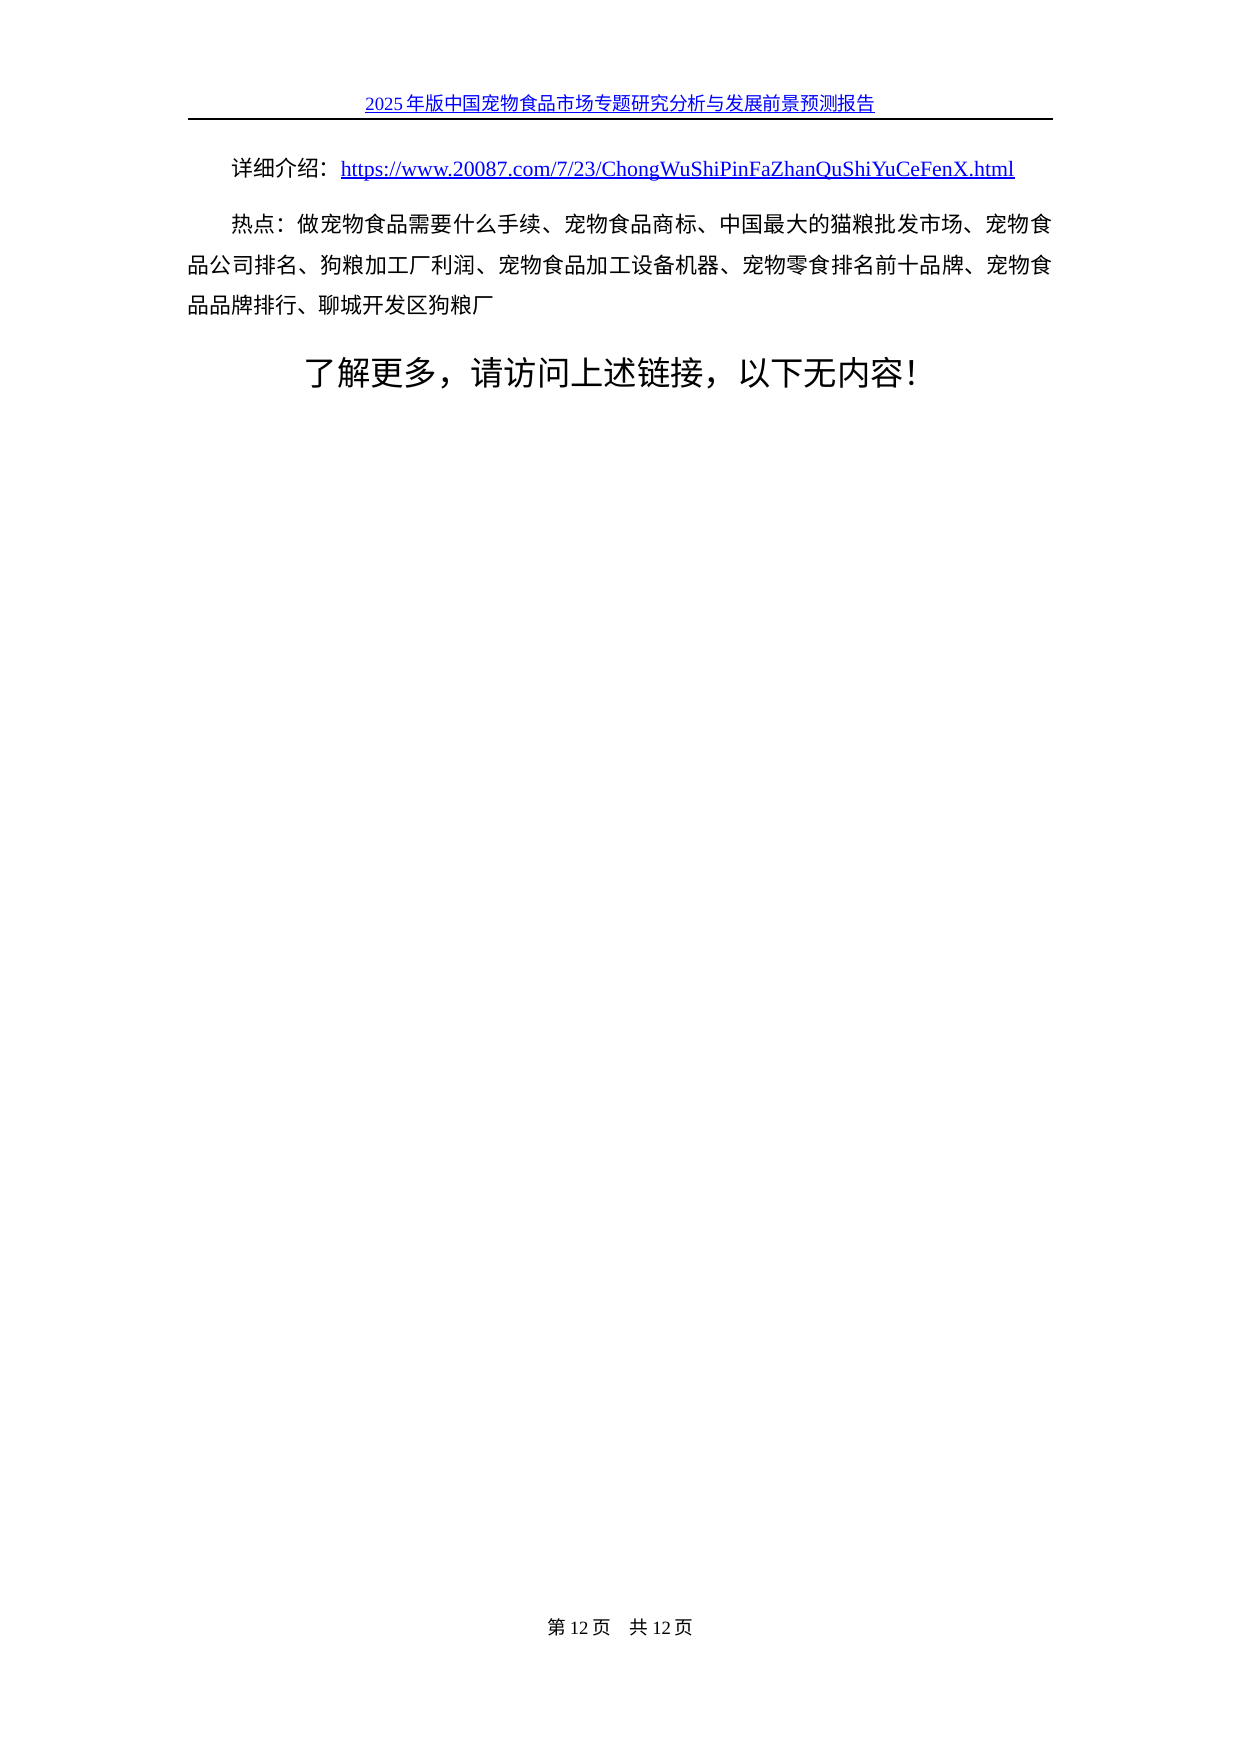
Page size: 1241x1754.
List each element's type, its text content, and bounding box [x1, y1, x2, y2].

text 详细介绍：https://www.20087.com/7/23/ChongWuShiPinFaZhanQuShiYuCeFenX.html [187, 150, 1053, 183]
text 热点：做宠物食品需要什么手续、宠物食品商标、中国最大的猫粮批发市场、宠物食品公司排名、狗粮加工厂利润、宠物食品加工设备机器、宠物零食排名前十品牌、宠物食品品牌排行、聊城开发区狗粮厂 [187, 207, 1053, 321]
title 了解更多，请访问上述链接，以下无内容！ [187, 338, 1053, 403]
